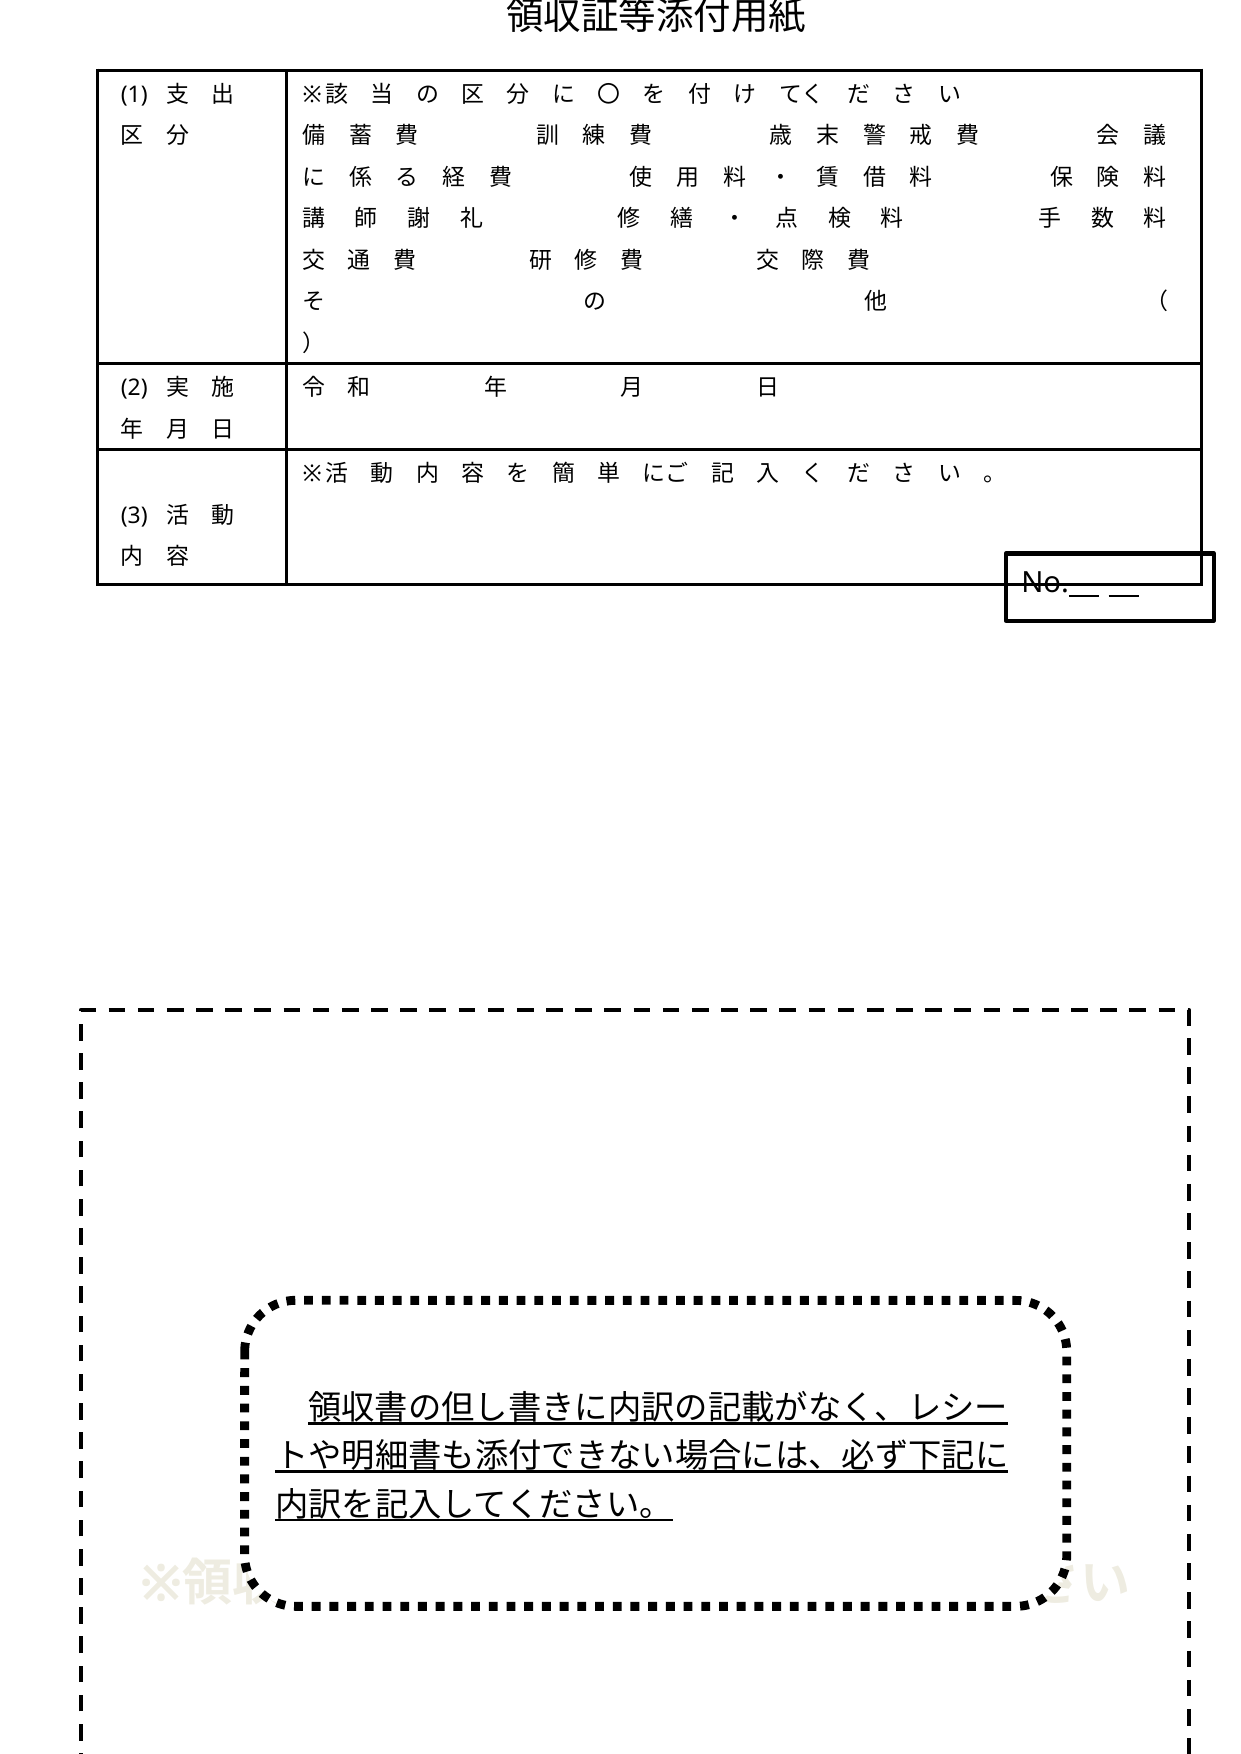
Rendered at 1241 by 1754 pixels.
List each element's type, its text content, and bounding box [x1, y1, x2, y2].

table_cell 令和 年 月 日 [288, 365, 1200, 448]
table_header ※該当の区分に〇を付けてください 備蓄費 訓練費 歳末警戒費 会議に係る経費 使用料・賃借料 保険料 講師謝礼 修繕・点検料 手数料 交通費 研修費 交際費 その他（ ） [288, 72, 1200, 362]
table_header (1)支出区分 [99, 72, 285, 362]
table_cell (3)活動内容 [99, 451, 285, 583]
table_cell (2)実施年月日 [99, 365, 285, 448]
table_cell ※活動内容を簡単にご記入ください。 [288, 451, 1200, 583]
